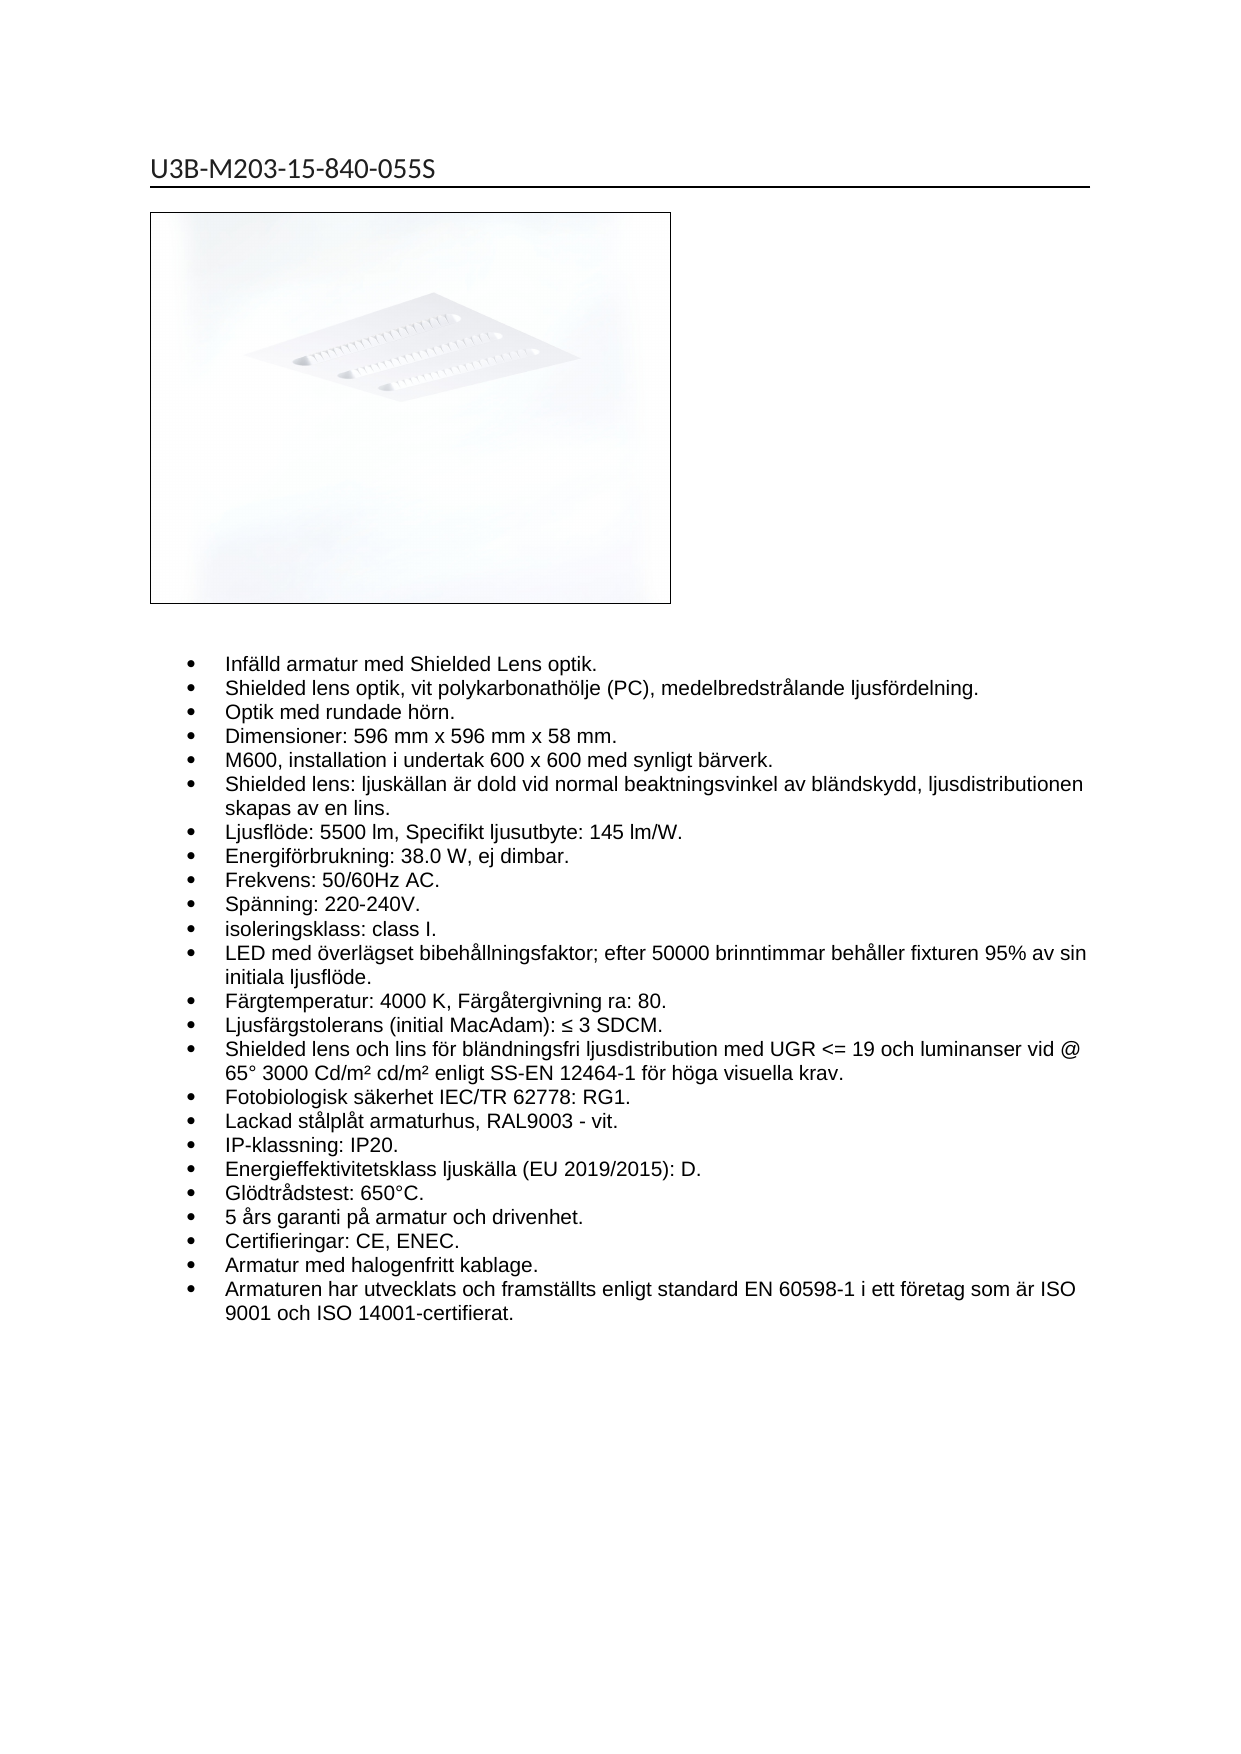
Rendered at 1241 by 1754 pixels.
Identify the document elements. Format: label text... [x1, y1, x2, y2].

list Dimensioner: 596 mm x 596 mm x 58 mm. [187, 724, 1090, 748]
list Frekvens: 50/60Hz AC. [187, 868, 1090, 892]
list Shielded lens: ljuskällan är dold vid normal beaktningsvinkel av bländskydd, ljusdistributionen skapas av en lins. [187, 772, 1090, 820]
list Certifieringar: CE, ENEC. [187, 1229, 1090, 1253]
list Glödtrådstest: 650°C. [187, 1181, 1090, 1205]
list Shielded lens optik, vit polykarbonathölje (PC), medelbredstrålande ljusfördelning. [187, 676, 1090, 700]
list LED med överlägset bibehållningsfaktor; efter 50000 brinntimmar behåller fixturen 95% av sin initiala ljusflöde. [187, 940, 1090, 988]
list IP-klassning: IP20. [187, 1133, 1090, 1157]
list Optik med rundade hörn. [187, 700, 1090, 724]
list Armaturen har utvecklats och framställts enligt standard EN 60598-1 i ett företag som är ISO 9001 och ISO 14001-certifierat. [187, 1277, 1090, 1325]
text U3B-M203-15-840-055S [150, 150, 1090, 186]
list Infälld armatur med Shielded Lens optik. [187, 652, 1090, 676]
list Lackad stålplåt armaturhus, RAL9003 - vit. [187, 1109, 1090, 1133]
list Armatur med halogenfritt kablage. [187, 1253, 1090, 1277]
picture [151, 213, 670, 603]
list Färgtemperatur: 4000 K, Färgåtergivning ra: 80. [187, 988, 1090, 1012]
list Spänning: 220-240V. [187, 892, 1090, 916]
list Fotobiologisk säkerhet IEC/TR 62778: RG1. [187, 1084, 1090, 1109]
list Shielded lens och lins för bländningsfri ljusdistribution med UGR <= 19 och luminanser vid @ 65° 3000 Cd/m² cd/m² enligt SS-EN 12464-1 för höga visuella krav. [187, 1037, 1090, 1084]
list Ljusflöde: 5500 lm, Specifikt ljusutbyte: 145 lm/W. [187, 820, 1090, 844]
list Energiförbrukning: 38.0 W, ej dimbar. [187, 844, 1090, 868]
list M600, installation i undertak 600 x 600 med synligt bärverk. [187, 748, 1090, 772]
list Energieffektivitetsklass ljuskälla (EU 2019/2015): D. [187, 1157, 1090, 1181]
list Ljusfärgstolerans (initial MacAdam): ≤ 3 SDCM. [187, 1012, 1090, 1037]
list 5 års garanti på armatur och drivenhet. [187, 1205, 1090, 1229]
list isoleringsklass: class I. [187, 916, 1090, 940]
